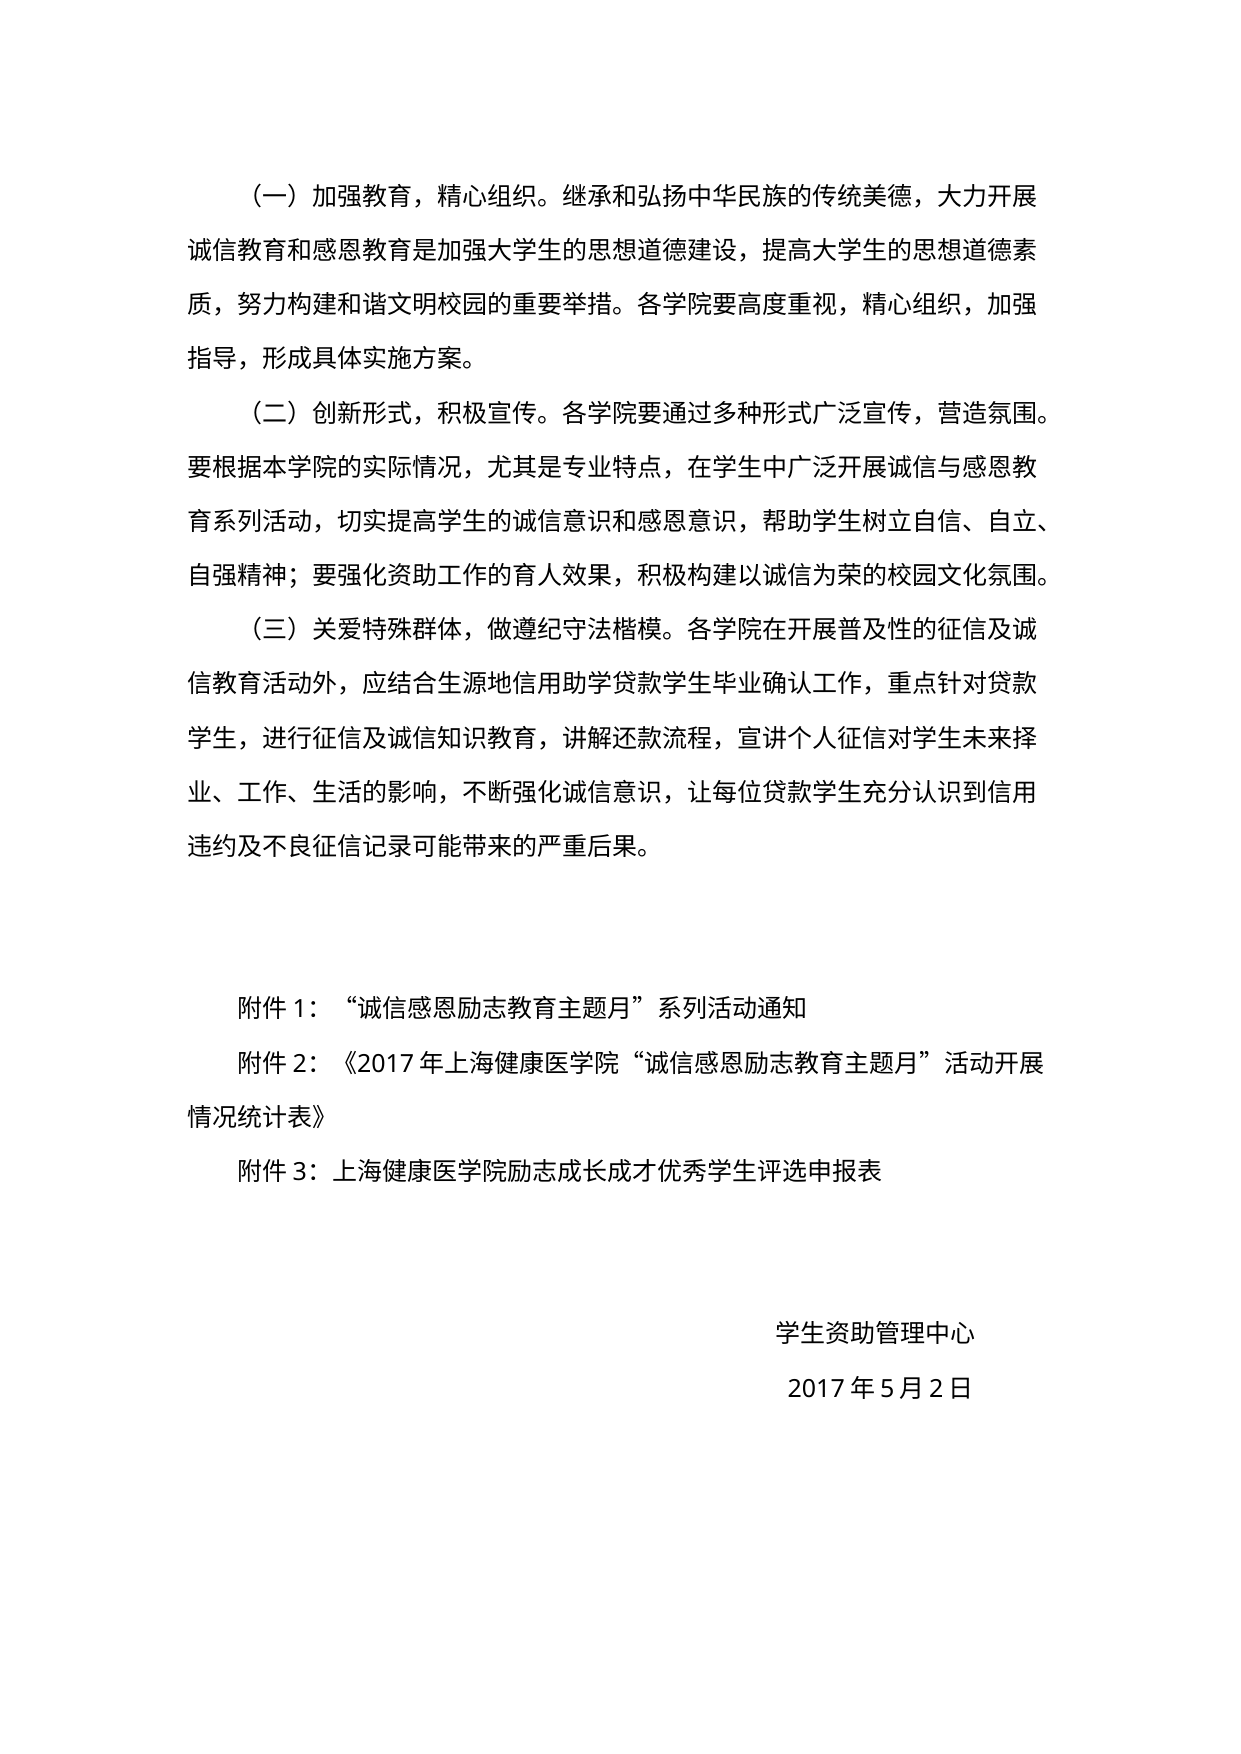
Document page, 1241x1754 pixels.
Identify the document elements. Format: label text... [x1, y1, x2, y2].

text 学生资助管理中心 [187, 1299, 1053, 1354]
text 附件1：“诚信感恩励志教育主题月”系列活动通知 [187, 974, 1053, 1029]
text （一）加强教育，精心组织。继承和弘扬中华民族的传统美德，大力开展诚信教育和感恩教育是加强大学生的思想道德建设，提高大学生的思想道德素质，努力构建和谐文明校园的重要举措。各学院要高度重视，精心组织，加强指导，形成具体实施方案。 [187, 162, 1053, 379]
text （三）关爱特殊群体，做遵纪守法楷模。各学院在开展普及性的征信及诚信教育活动外，应结合生源地信用助学贷款学生毕业确认工作，重点针对贷款学生，进行征信及诚信知识教育，讲解还款流程，宣讲个人征信对学生未来择业、工作、生活的影响，不断强化诚信意识，让每位贷款学生充分认识到信用违约及不良征信记录可能带来的严重后果。 [187, 595, 1053, 866]
text （二）创新形式，积极宣传。各学院要通过多种形式广泛宣传，营造氛围。要根据本学院的实际情况，尤其是专业特点，在学生中广泛开展诚信与感恩教育系列活动，切实提高学生的诚信意识和感恩意识，帮助学生树立自信、自立、自强精神；要强化资助工作的育人效果，积极构建以诚信为荣的校园文化氛围。 [187, 379, 1053, 595]
text 附件2：《2017年上海健康医学院“诚信感恩励志教育主题月”活动开展情况统计表》 [187, 1029, 1053, 1137]
text 2017年5月2日 [187, 1354, 1053, 1408]
text 附件3：上海健康医学院励志成长成才优秀学生评选申报表 [187, 1137, 1053, 1191]
